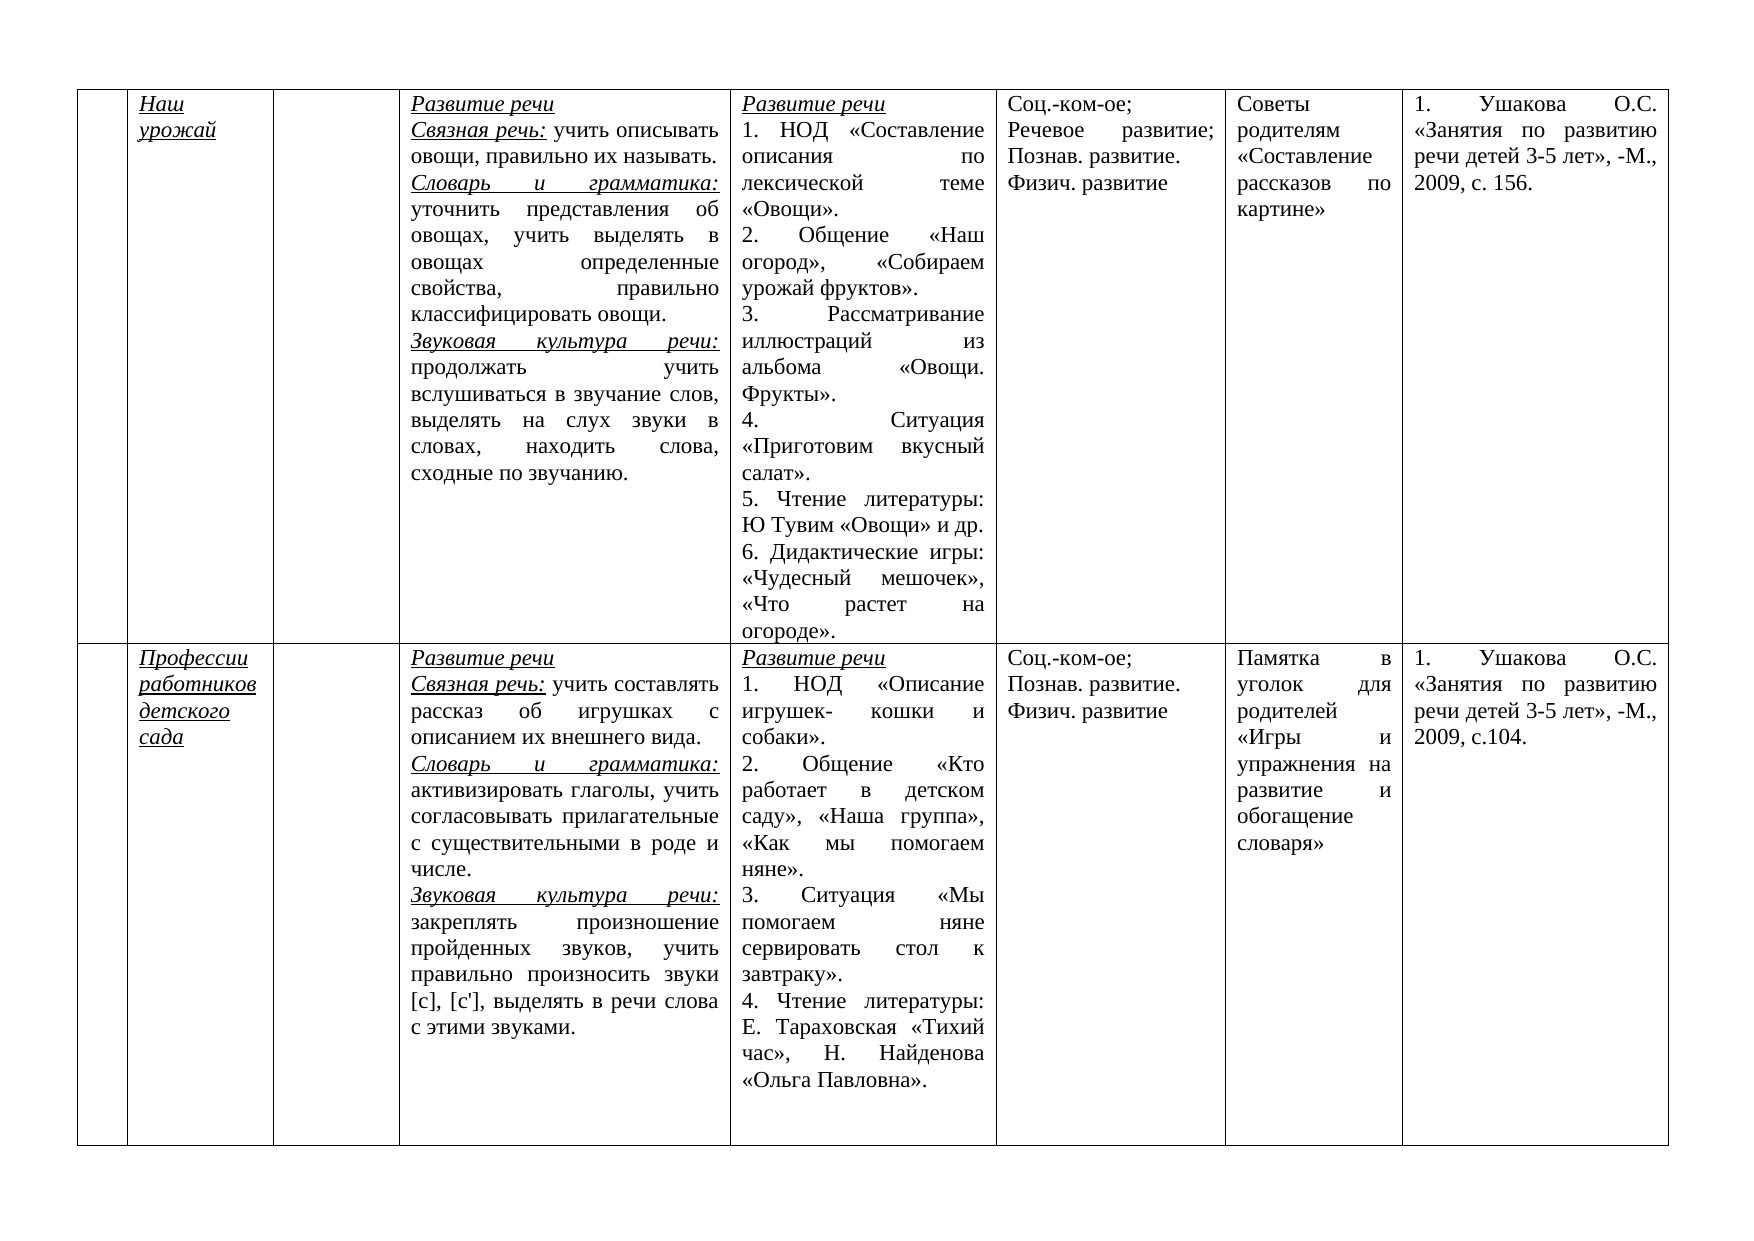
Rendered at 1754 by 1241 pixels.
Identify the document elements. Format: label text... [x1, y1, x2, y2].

table_cell Развитие речи Связная речь: учить составлять рассказ об игрушках с описанием их внешнего вида. Словарь и грамматика: активизировать глаголы, учить согласовывать прилагательные с существительными в роде и числе. Звуковая культура речи: закреплять произношение пройденных звуков, учить правильно произносить звуки [с], [с'], выделять в речи слова с этими звуками. [400, 644, 730, 1145]
table_cell Развитие речи Связная речь: учить описывать овощи, правильно их называть. Словарь и грамматика: уточнить представления об овощах, учить выделять в овощах определенные свойства, правильно классифицировать овощи. Звуковая культура речи: продолжать учить вслушиваться в звучание слов, выделять на слух звуки в словах, находить слова, сходные по звучанию. [400, 90, 730, 643]
table_cell Развитие речи 1. НОД «Составление описания по лексической теме «Овощи». 2. Общение «Наш огород», «Собираем урожай фруктов». 3. Рассматривание иллюстраций из альбома «Овощи. Фрукты». 4. Ситуация «Приготовим вкусный салат». 5. Чтение литературы: Ю Тувим «Овощи» и др. 6. Дидактические игры: «Чудесный мешочек», «Что растет на огороде». [731, 90, 996, 643]
table_cell Наш урожай [128, 90, 273, 643]
table_cell Соц.-ком-ое; Познав. развитие. Физич. развитие [997, 644, 1225, 1145]
table_cell Советы родителям «Составление рассказов по картине» [1226, 90, 1402, 643]
table_cell Памятка в уголок для родителей «Игры и упражнения на развитие и обогащение словаря» [1226, 644, 1402, 1145]
table_cell 1. Ушакова О.С. «Занятия по развитию речи детей 3-5 лет», -М., 2009, с.104. [1403, 644, 1668, 1145]
table_cell 1. Ушакова О.С. «Занятия по развитию речи детей 3-5 лет», -М., 2009, с. 156. [1403, 90, 1668, 643]
table_cell Соц.-ком-ое; Речевое развитие; Познав. развитие. Физич. развитие [997, 90, 1225, 643]
table_cell [78, 90, 127, 643]
table_cell [78, 644, 127, 1145]
table_cell Профессии работников детского сада [128, 644, 273, 1145]
table_cell [274, 90, 399, 643]
table_cell [274, 644, 399, 1145]
table_cell Развитие речи 1. НОД «Описание игрушек- кошки и собаки». 2. Общение «Кто работает в детском саду», «Наша группа», «Как мы помогаем няне». 3. Ситуация «Мы помогаем няне сервировать стол к завтраку». 4. Чтение литературы: Е. Тараховская «Тихий час», Н. Найденова «Ольга Павловна». [731, 644, 996, 1145]
